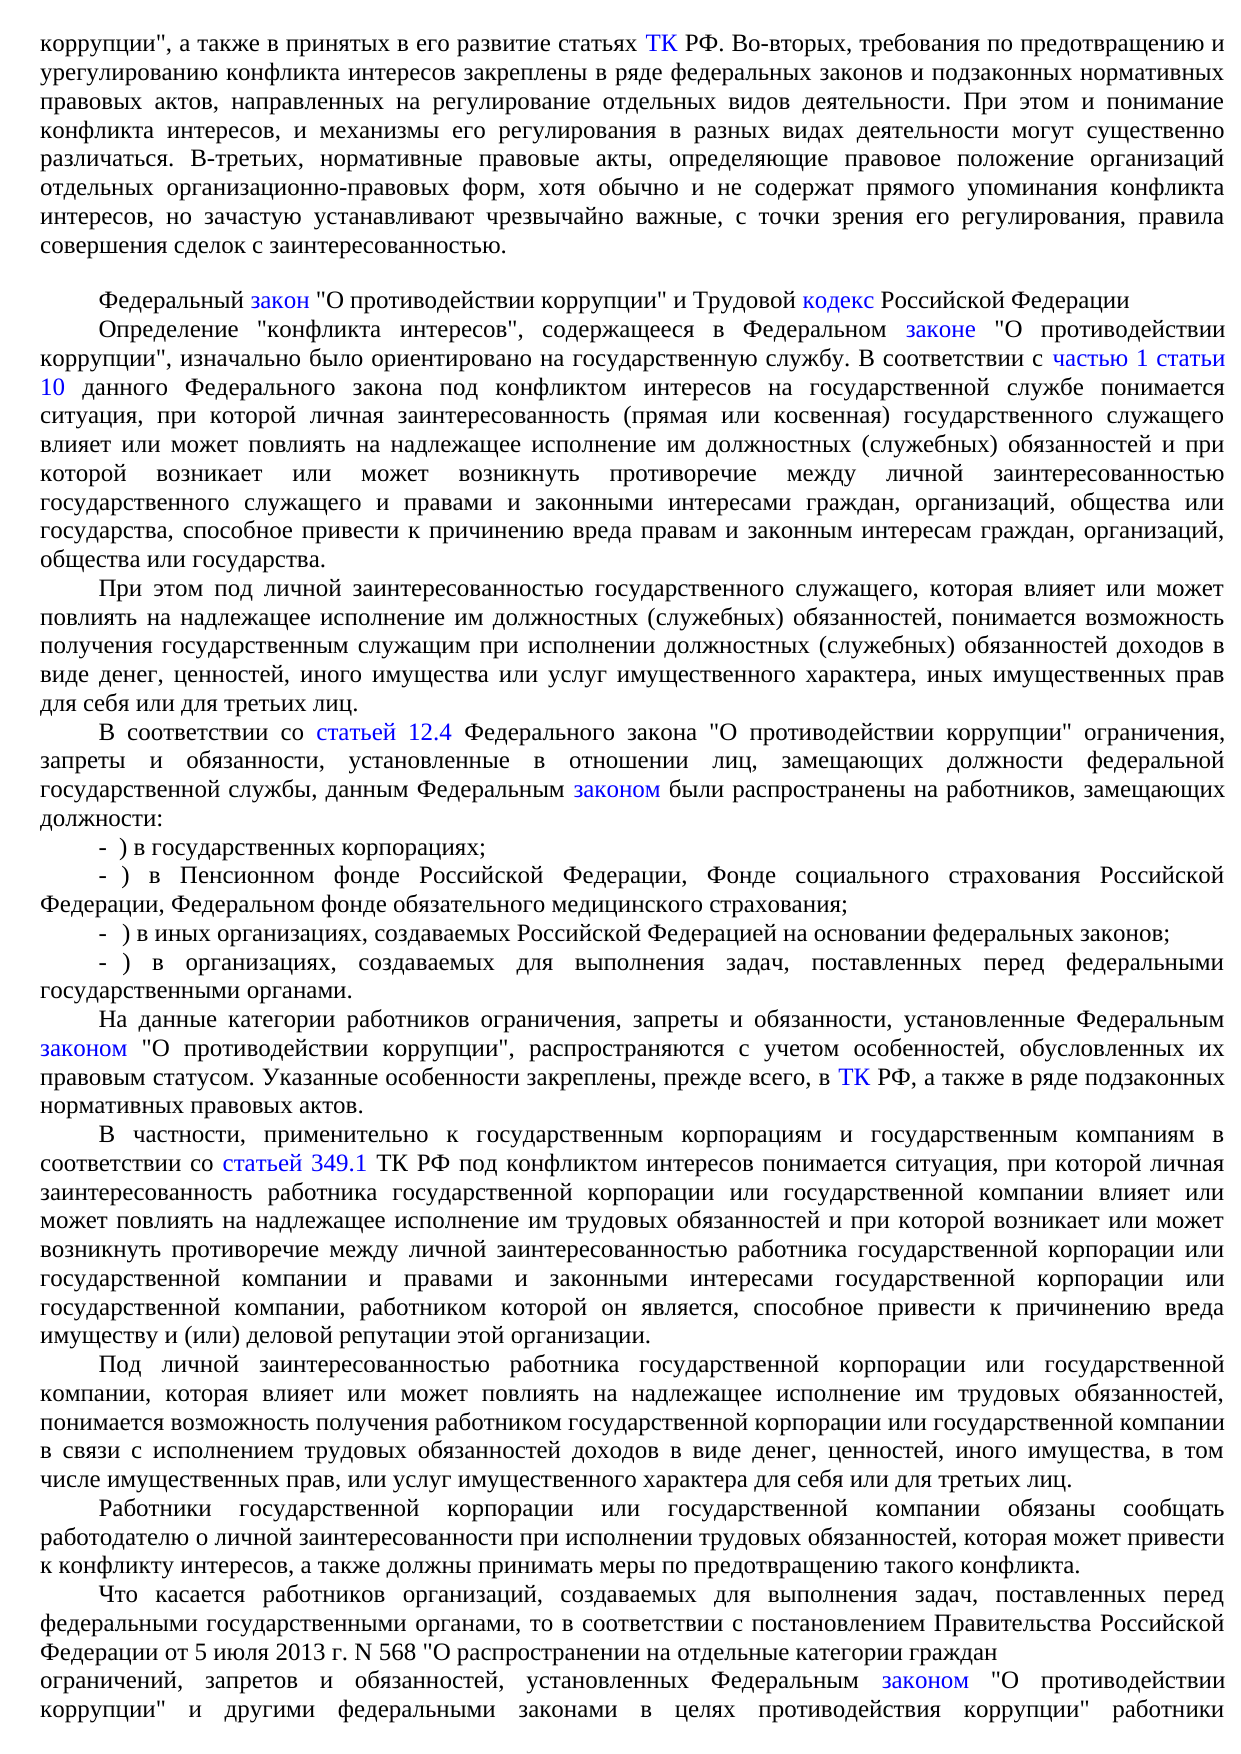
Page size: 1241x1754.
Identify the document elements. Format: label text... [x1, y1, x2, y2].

text На данные категории работников ограничения, запреты и обязанности, установленные Федеральным законом "О противодействии коррупции", распространяются с учетом особенностей, обусловленных их правовым статусом. Указанные особенности закреплены, прежде всего, в ТК РФ, а также в ряде подзаконных нормативных правовых актов. [40, 1004, 1226, 1119]
text Что касается работников организаций, создаваемых для выполнения задач, поставленных перед федеральными государственными органами, то в соответствии с постановлением Правительства Российской Федерации от 5 июля 2013 г. N 568 "О распространении на отдельные категории граждан [40, 1579, 1226, 1666]
text При этом под личной заинтересованностью государственного служащего, которая влияет или может повлиять на надлежащее исполнение им должностных (служебных) обязанностей, понимается возможность получения государственным служащим при исполнении должностных (служебных) обязанностей доходов в виде денег, ценностей, иного имущества или услуг имущественного характера, иных имущественных прав для себя или для третьих лиц. [40, 573, 1226, 717]
text Под личной заинтересованностью работника государственной корпорации или государственной компании, которая влияет или может повлиять на надлежащее исполнение им трудовых обязанностей, понимается возможность получения работником государственной корпорации или государственной компании в связи с исполнением трудовых обязанностей доходов в виде денег, ценностей, иного имущества, в том числе имущественных прав, или услуг имущественного характера для себя или для третьих лиц. [40, 1349, 1226, 1493]
list ) в организациях, создаваемых для выполнения задач, поставленных перед федеральными государственными органами. [40, 947, 1226, 1004]
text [40, 1666, 1226, 1723]
list ) в иных организациях, создаваемых Российской Федерацией на основании федеральных законов; [40, 918, 1226, 947]
text Работники государственной корпорации или государственной компании обязаны сообщать работодателю о личной заинтересованности при исполнении трудовых обязанностей, которая может привести к конфликту интересов, а также должны принимать меры по предотвращению такого конфликта. [40, 1493, 1226, 1579]
text Определение "конфликта интересов", содержащееся в Федеральном законе "О противодействии коррупции", изначально было ориентировано на государственную службу. В соответствии с частью 1 статьи 10 данного Федерального закона под конфликтом интересов на государственной службе понимается ситуация, при которой личная заинтересованность (прямая или косвенная) государственного служащего влияет или может повлиять на надлежащее исполнение им должностных (служебных) обязанностей и при которой возникает или может возникнуть противоречие между личной заинтересованностью государственного служащего и правами и законными интересами граждан, организаций, общества или государства, способное привести к причинению вреда правам и законным интересам граждан, организаций, общества или государства. [40, 314, 1226, 573]
list ) в Пенсионном фонде Российской Федерации, Фонде социального страхования Российской Федерации, Федеральном фонде обязательного медицинского страхования; [40, 861, 1226, 918]
text В соответствии со статьей 12.4 Федерального закона "О противодействии коррупции" ограничения, запреты и обязанности, установленные в отношении лиц, замещающих должности федеральной государственной службы, данным Федеральным законом были распространены на работников, замещающих должности: [40, 717, 1226, 832]
text Федеральный закон "О противодействии коррупции" и Трудовой кодекс Российской Федерации [40, 286, 1226, 314]
list ) в государственных корпорациях; [40, 832, 1226, 861]
text В частности, применительно к государственным корпорациям и государственным компаниям в соответствии со статьей 349.1 ТК РФ под конфликтом интересов понимается ситуация, при которой личная заинтересованность работника государственной корпорации или государственной компании влияет или может повлиять на надлежащее исполнение им трудовых обязанностей и при которой возникает или может возникнуть противоречие между личной заинтересованностью работника государственной корпорации или государственной компании и правами и законными интересами государственной корпорации или государственной компании, работником которой он является, способное привести к причинению вреда имуществу и (или) деловой репутации этой организации. [40, 1119, 1226, 1349]
text коррупции", а также в принятых в его развитие статьях ТК РФ. Во-вторых, требования по предотвращению и урегулированию конфликта интересов закреплены в ряде федеральных законов и подзаконных нормативных правовых актов, направленных на регулирование отдельных видов деятельности. При этом и понимание конфликта интересов, и механизмы его регулирования в разных видах деятельности могут существенно различаться. В-третьих, нормативные правовые акты, определяющие правовое положение организаций отдельных организационно-правовых форм, хотя обычно и не содержат прямого упоминания конфликта интересов, но зачастую устанавливают чрезвычайно важные, с точки зрения его регулирования, правила совершения сделок с заинтересованностью. [40, 28, 1226, 258]
